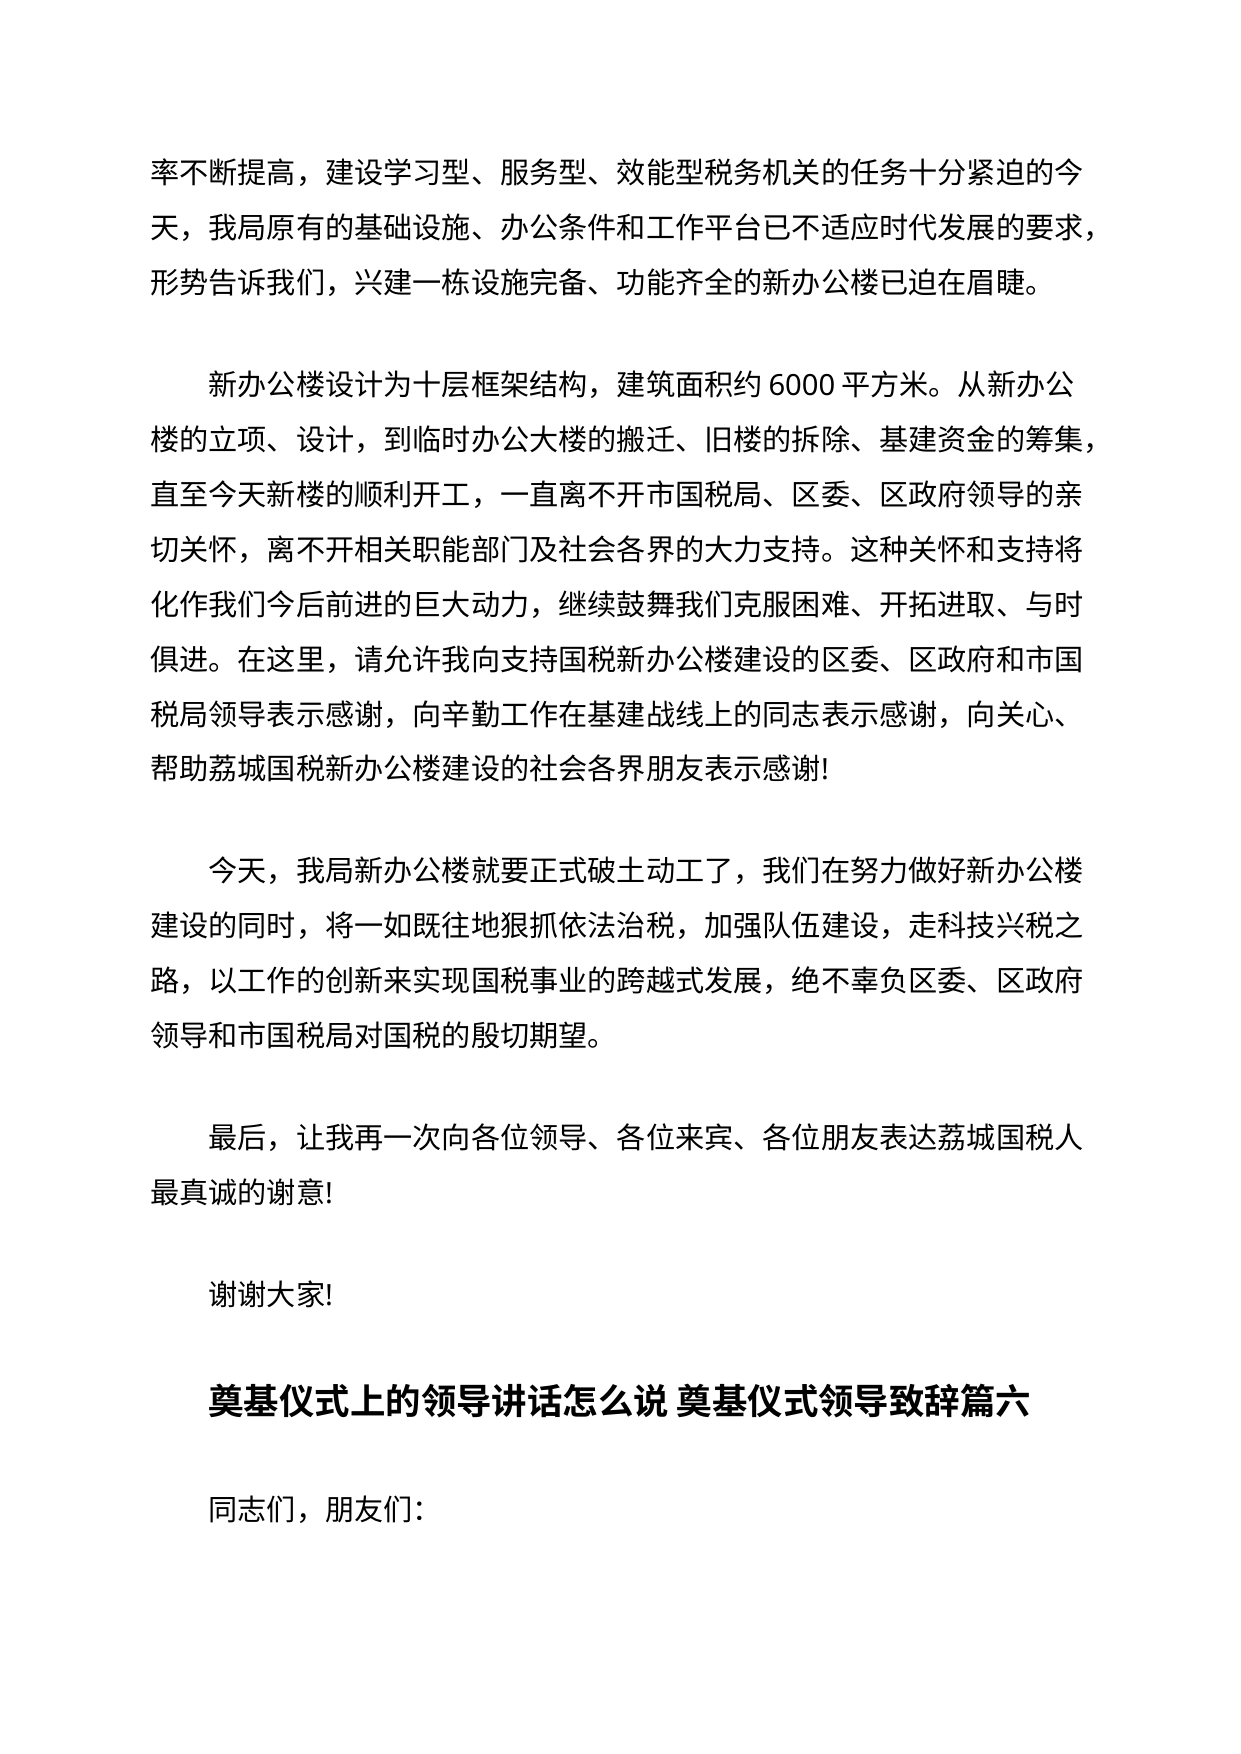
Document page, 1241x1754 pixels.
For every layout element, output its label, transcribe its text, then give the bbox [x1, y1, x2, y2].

text 最后，让我再一次向各位领导、各位来宾、各位朋友表达荔城国税人最真诚的谢意! [150, 1114, 1090, 1212]
text 谢谢大家! [150, 1271, 1090, 1314]
text 今天，我局新办公楼就要正式破土动工了，我们在努力做好新办公楼建设的同时，将一如既往地狠抓依法治税，加强队伍建设，走科技兴税之路，以工作的创新来实现国税事业的跨越式发展，绝不辜负区委、区政府领导和市国税局对国税的殷切期望。 [150, 848, 1090, 1055]
text 新办公楼设计为十层框架结构，建筑面积约6000平方米。从新办公楼的立项、设计，到临时办公大楼的搬迁、旧楼的拆除、基建资金的筹集，直至今天新楼的顺利开工，一直离不开市国税局、区委、区政府领导的亲切关怀，离不开相关职能部门及社会各界的大力支持。这种关怀和支持将化作我们今后前进的巨大动力，继续鼓舞我们克服困难、开拓进取、与时俱进。在这里，请允许我向支持国税新办公楼建设的区委、区政府和市国税局领导表示感谢，向辛勤工作在基建战线上的同志表示感谢，向关心、帮助荔城国税新办公楼建设的社会各界朋友表示感谢! [150, 362, 1090, 788]
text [150, 150, 1090, 302]
text 奠基仪式上的领导讲话怎么说 奠基仪式领导致辞篇六 [150, 1373, 1090, 1424]
text 同志们，朋友们： [150, 1487, 1090, 1529]
